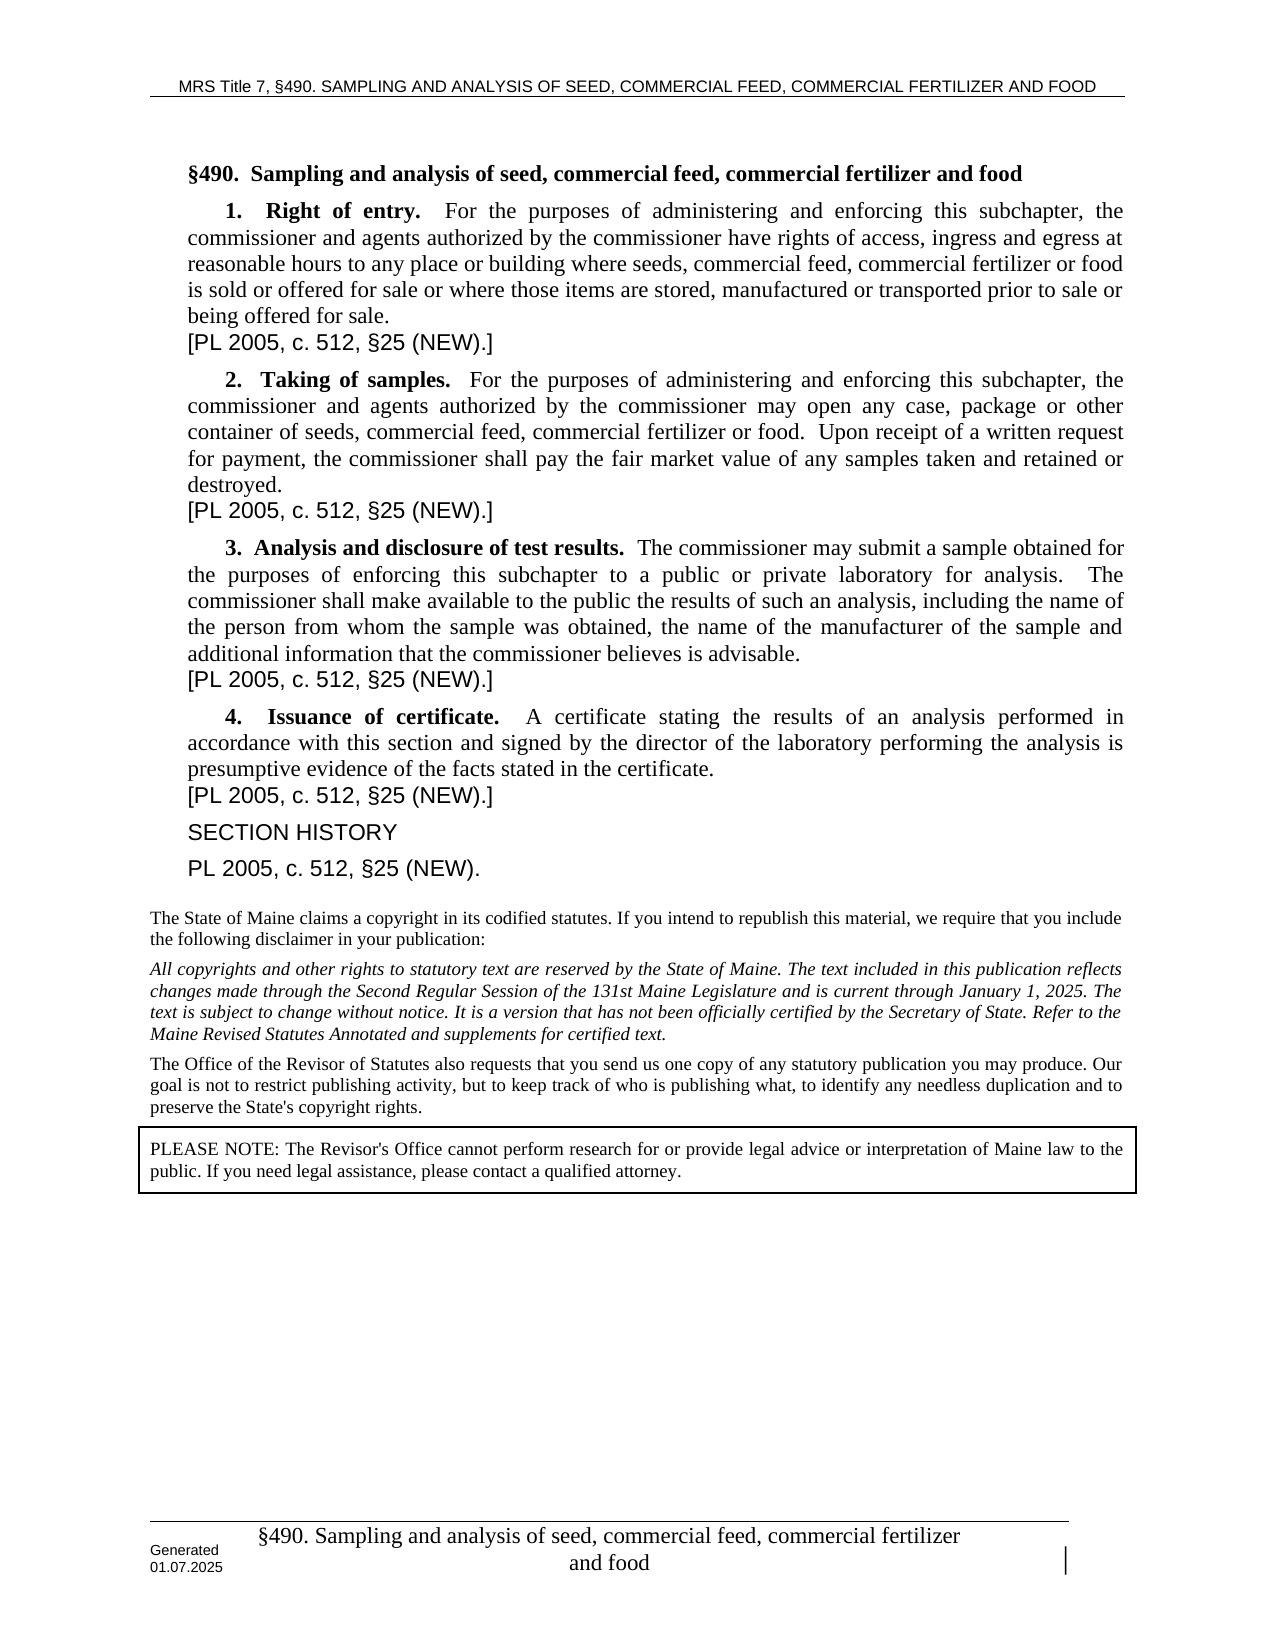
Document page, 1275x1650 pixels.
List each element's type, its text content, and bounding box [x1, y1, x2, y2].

text The State of Maine claims a copyright in its codified statutes. If you intend to republish this material, we require that you include the following disclaimer in your publication: [150, 907, 1125, 950]
text 4. Issuance of certificate. A certificate stating the results of an analysis performed in accordance with this section and signed by the director of the laboratory performing the analysis is presumptive evidence of the facts stated in the certificate. [187, 703, 1125, 782]
text [PL 2005, c. 512, §25 (NEW).] [187, 497, 1125, 524]
text [PL 2005, c. 512, §25 (NEW).] [187, 782, 1125, 808]
text The Office of the Revisor of Statutes also requests that you send us one copy of any statutory publication you may produce. Our goal is not to restrict publishing activity, but to keep track of who is publishing what, to identify any needless duplication and to preserve the State's copyright rights. [150, 1053, 1125, 1117]
text All copyrights and other rights to statutory text are reserved by the State of Maine. The text included in this publication reflects changes made through the Second Regular Session of the 131st Maine Legislature and is current through January 1, 2025 . The text is subject to change without notice. It is a version that has not been officially certified by the Secretary of State. Refer to the Maine Revised Statutes Annotated and supplements for certified text. [150, 958, 1125, 1044]
text 2. Taking of samples. For the purposes of administering and enforcing this subchapter, the commissioner and agents authorized by the commissioner may open any case, package or other container of seeds, commercial feed, commercial fertilizer or food. Upon receipt of a written request for payment, the commissioner shall pay the fair market value of any samples taken and retained or destroyed. [187, 366, 1125, 497]
text [PL 2005, c. 512, §25 (NEW).] [187, 666, 1125, 692]
text 1. Right of entry. For the purposes of administering and enforcing this subchapter, the commissioner and agents authorized by the commissioner have rights of access, ingress and egress at reasonable hours to any place or building where seeds, commercial feed, commercial fertilizer or food is sold or offered for sale or where those items are stored, manufactured or transported prior to sale or being offered for sale. [187, 197, 1125, 329]
text 3. Analysis and disclosure of test results. The commissioner may submit a sample obtained for the purposes of enforcing this subchapter to a public or private laboratory for analysis. The commissioner shall make available to the public the results of such an analysis, including the name of the person from whom the sample was obtained, the name of the manufacturer of the sample and additional information that the commissioner believes is advisable. [187, 534, 1125, 666]
text [PL 2005, c. 512, §25 (NEW).] [187, 329, 1125, 355]
text PLEASE NOTE: The Revisor's Office cannot perform research for or provide legal advice or interpretation of Maine law to the public. If you need legal assistance, please contact a qualified attorney. [140, 1128, 1135, 1192]
text PL 2005, c. 512, §25 (NEW). [187, 855, 1125, 882]
text §490. Sampling and analysis of seed, commercial feed, commercial fertilizer and food [187, 160, 1125, 187]
text SECTION HISTORY [187, 819, 1125, 845]
